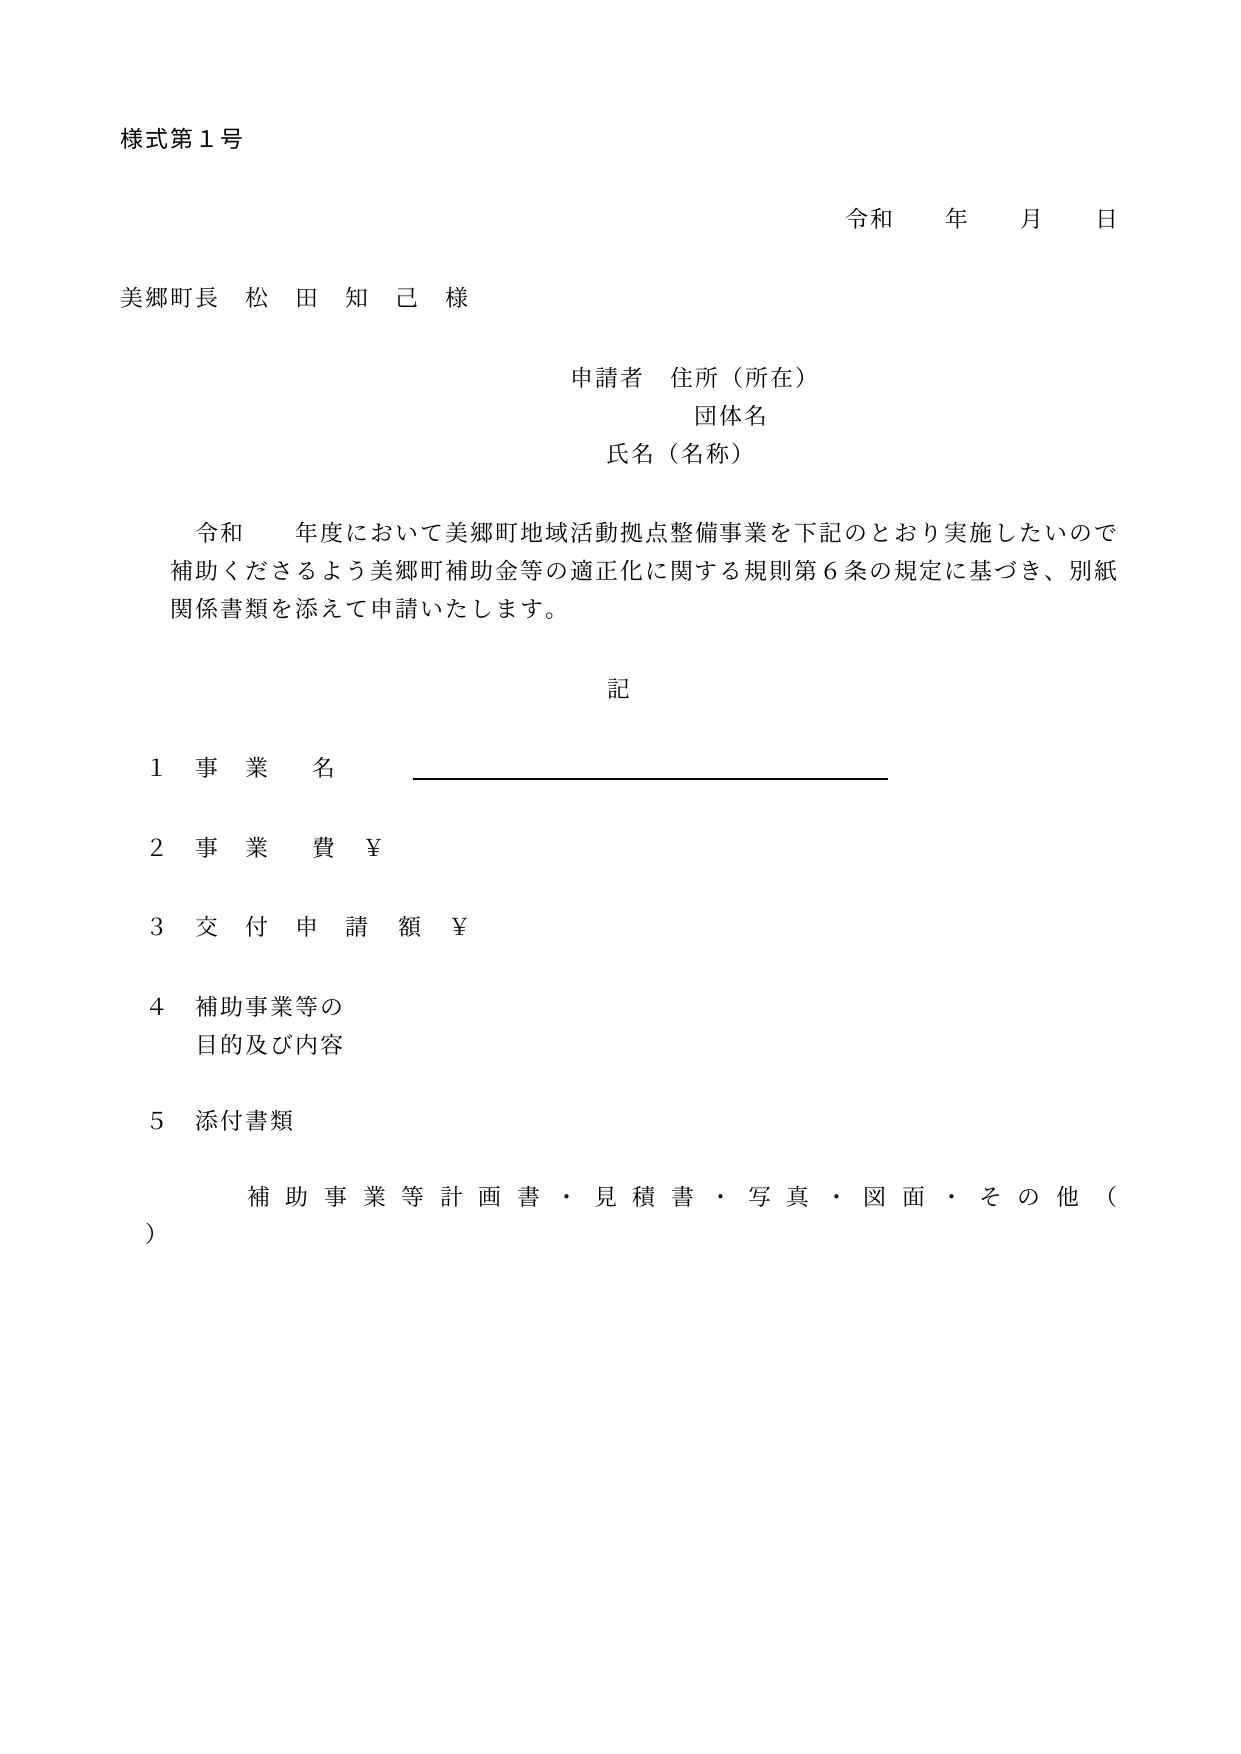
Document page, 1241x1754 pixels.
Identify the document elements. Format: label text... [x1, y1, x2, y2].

text ５ 添付書類 [120, 1100, 1120, 1138]
text ２ 事業費 ￥ [120, 827, 1120, 865]
text 令和 年度において美郷町地域活動拠点整備事業を下記のとおり実施したいので補助くださるよう美郷町補助金等の適正化に関する規則第６条の規定に基づき、別紙関係書類を添えて申請いたします。 [145, 513, 1120, 627]
text 様式第１号 [120, 119, 1120, 157]
subtitle 記 [120, 668, 1120, 706]
text 目的及び内容 [120, 1024, 1120, 1062]
text ３ 交付申請額 ￥ [120, 907, 1120, 945]
text １ 事業名 [120, 748, 1120, 786]
text 氏名（名称） 印 [120, 433, 1081, 471]
text 美郷町長 松 田 知 己 様 [120, 278, 1120, 316]
text 補助事業等計画書・見積書・写真・図面・その他（ ） [120, 1176, 1120, 1252]
text ４ 補助事業等の 目的及び内容 [120, 987, 1120, 1024]
text 団体名 [120, 395, 1016, 433]
text 申請者 住所（所在） [120, 357, 1016, 395]
text 令和 年 月 日 [120, 198, 1120, 236]
